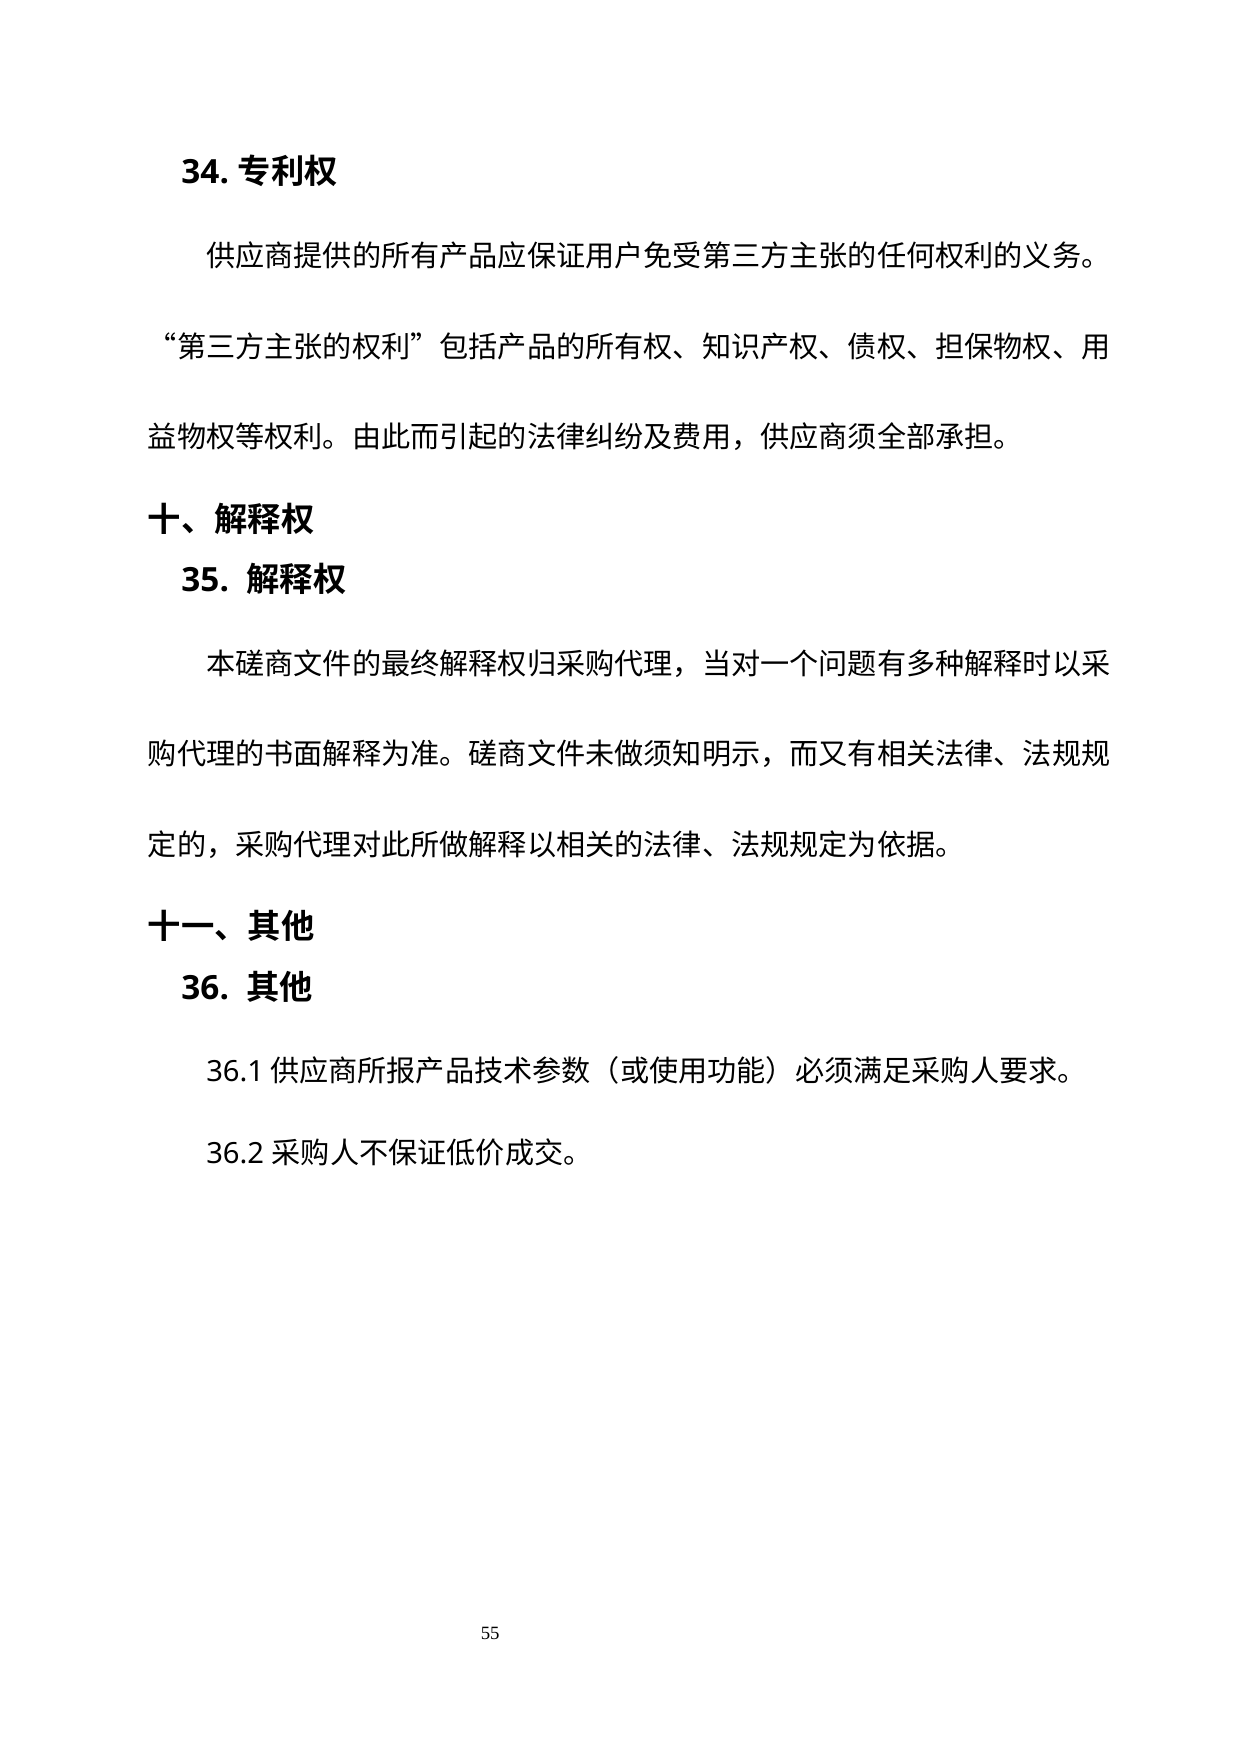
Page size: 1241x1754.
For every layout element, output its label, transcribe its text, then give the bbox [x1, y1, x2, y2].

text 35. 解释权 [148, 547, 1114, 607]
subtitle 十一、其他 [148, 894, 1114, 954]
text 36.2 采购人不保证低价成交。 [148, 1121, 1114, 1181]
text 供应商提供的所有产品应保证用户免受第三方主张的任何权利的义务。“第三方主张的权利”包括产品的所有权、知识产权、债权、担保物权、用益物权等权利。由此而引起的法律纠纷及费用，供应商须全部承担。 [148, 223, 1114, 465]
text 36. 其他 [148, 954, 1114, 1015]
text 36.1供应商所报产品技术参数（或使用功能）必须满足采购人要求。 [148, 1039, 1114, 1099]
text 本磋商文件的最终解释权归采购代理，当对一个问题有多种解释时以采购代理的书面解释为准。磋商文件未做须知明示，而又有相关法律、法规规定的，采购代理对此所做解释以相关的法律、法规规定为依据。 [148, 631, 1114, 873]
subtitle 十、解释权 [148, 486, 1114, 547]
text 34. 专利权 [148, 139, 1114, 199]
